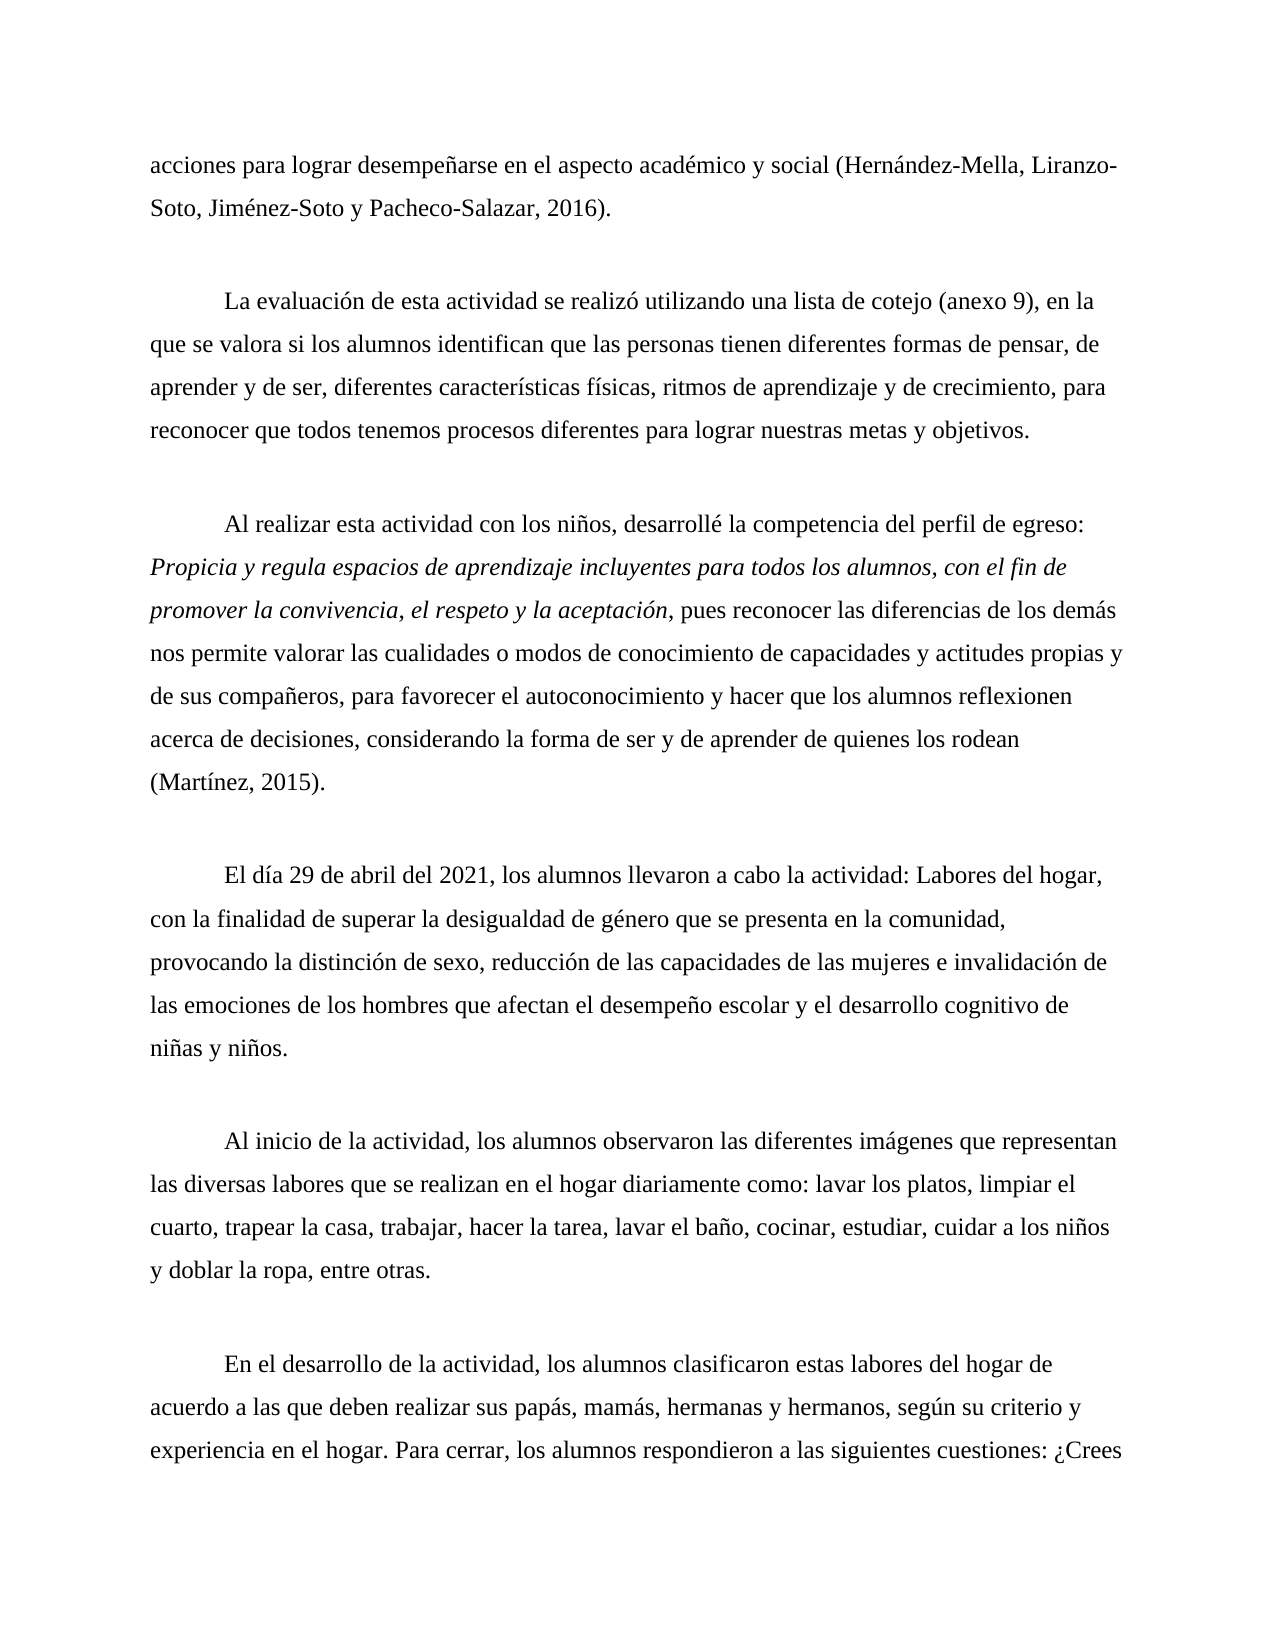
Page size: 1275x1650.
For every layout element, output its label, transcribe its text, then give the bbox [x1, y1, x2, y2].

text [150, 1349, 1125, 1464]
text Al inicio de la actividad, los alumnos observaron las diferentes imágenes que representan las diversas labores que se realizan en el hogar diariamente como: lavar los platos, limpiar el cuarto, trapear la casa, trabajar, hacer la tarea, lavar el baño, cocinar, estudiar, cuidar a los niños y doblar la ropa, entre otras. [150, 1126, 1125, 1284]
text La evaluación de esta actividad se realizó utilizando una lista de cotejo (anexo 9), en la que se valora si los alumnos identifican que las personas tienen diferentes formas de pensar, de aprender y de ser, diferentes características físicas, ritmos de aprendizaje y de crecimiento, para reconocer que todos tenemos procesos diferentes para lograr nuestras metas y objetivos. [150, 286, 1125, 444]
text El día 29 de abril del 2021, los alumnos llevaron a cabo la actividad: Labores del hogar, con la finalidad de superar la desigualdad de género que se presenta en la comunidad, provocando la distinción de sexo, reducción de las capacidades de las mujeres e invalidación de las emociones de los hombres que afectan el desempeño escolar y el desarrollo cognitivo de niñas y niños. [150, 861, 1125, 1062]
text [150, 150, 1125, 222]
text Al realizar esta actividad con los niños, desarrollé la competencia del perfil de egreso: Propicia y regula espacios de aprendizaje incluyentes para todos los alumnos, con el fin de promover la convivencia, el respeto y la aceptación, pues reconocer las diferencias de los demás nos permite valorar las cualidades o modos de conocimiento de capacidades y actitudes propias y de sus compañeros, para favorecer el autoconocimiento y hacer que los alumnos reflexionen acerca de decisiones, considerando la forma de ser y de aprender de quienes los rodean (Martínez, 2015). [150, 509, 1125, 796]
